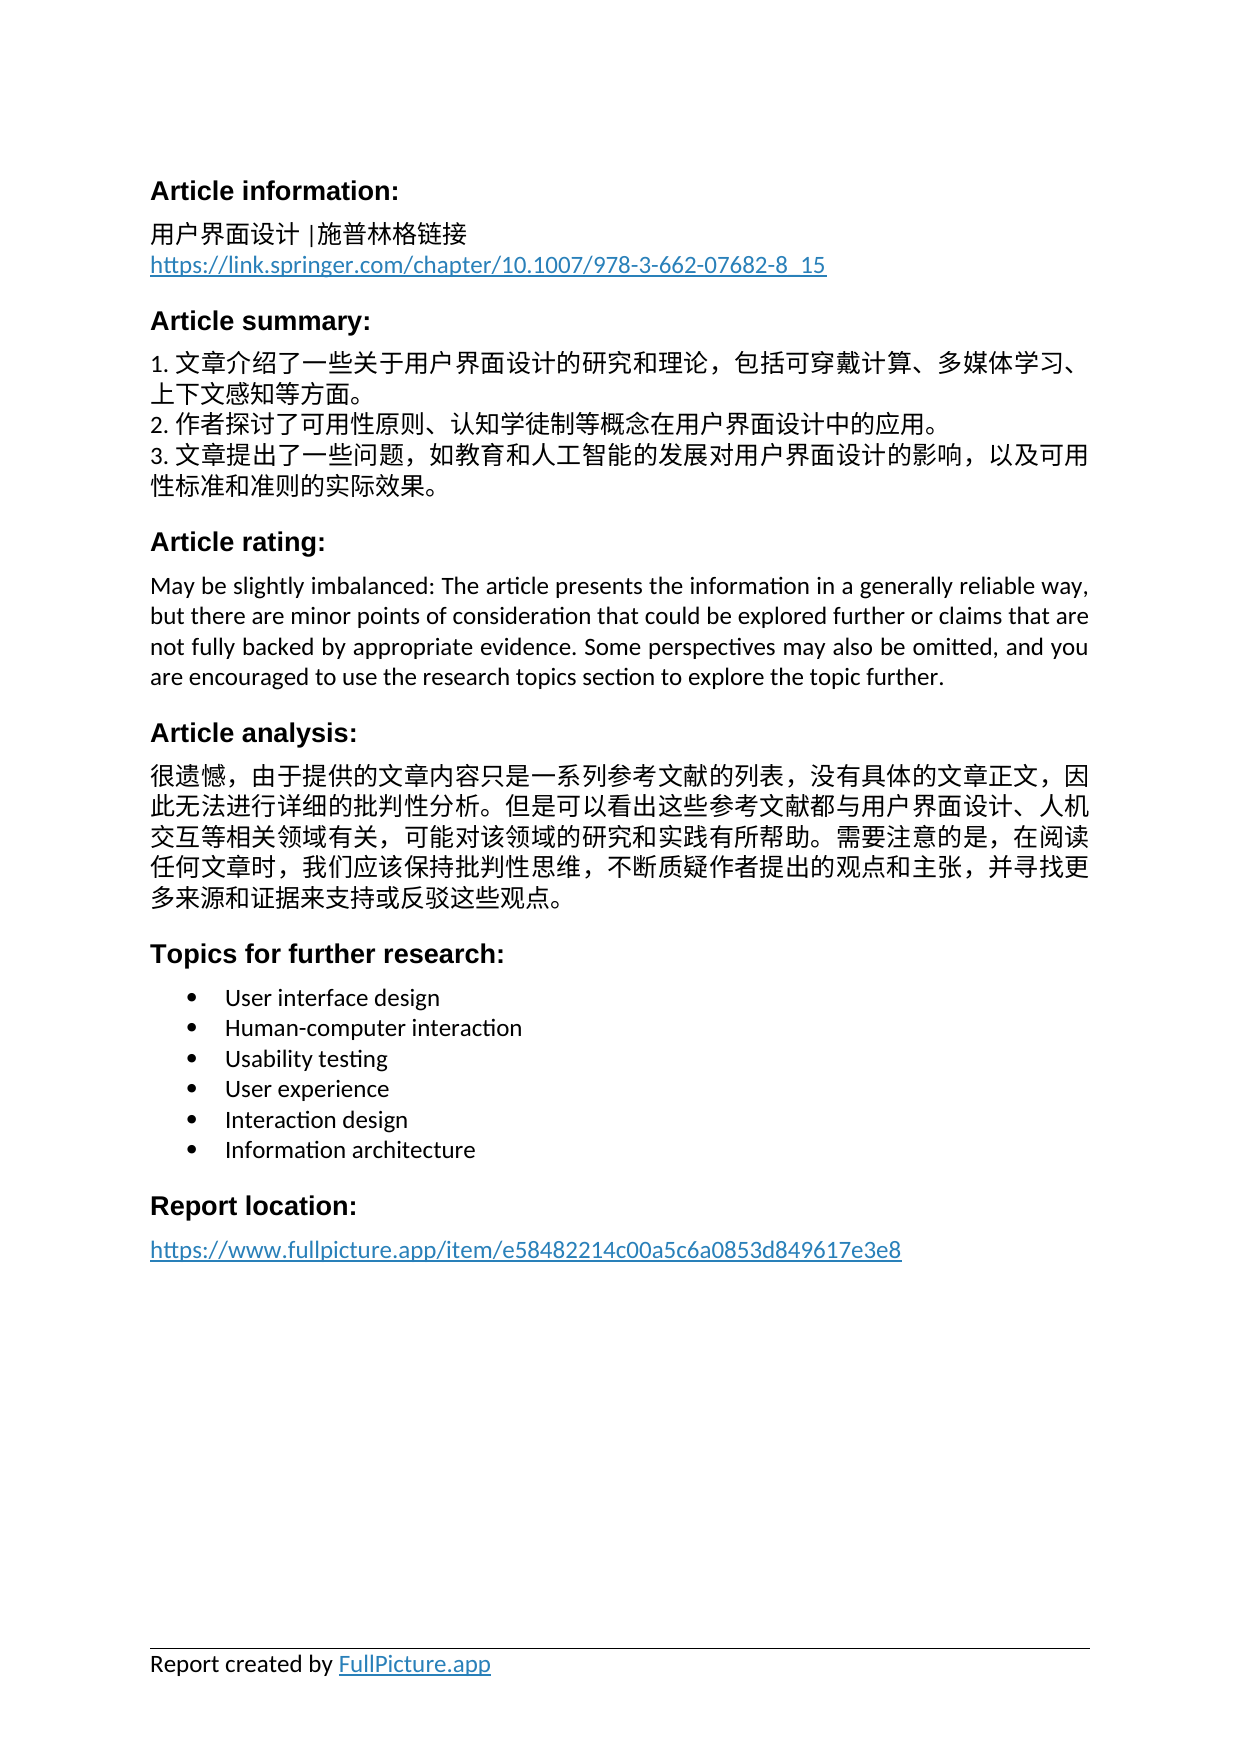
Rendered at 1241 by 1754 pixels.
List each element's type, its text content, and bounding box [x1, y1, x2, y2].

list Usability testing [187, 1043, 1090, 1074]
list Human-computer interaction [187, 1013, 1090, 1043]
text https://www.fullpicture.app/item/e58482214c00a5c6a0853d849617e3e8 [150, 1234, 1090, 1264]
subtitle Article information: [150, 175, 1090, 206]
list User experience [187, 1074, 1090, 1104]
text 3. 文章提出了一些问题，如教育和人工智能的发展对用户界面设计的影响，以及可用性标准和准则的实际效果。 [150, 440, 1090, 501]
list User interface design [187, 982, 1090, 1013]
text 2. 作者探讨了可用性原则、认知学徒制等概念在用户界面设计中的应用。 [150, 409, 1090, 440]
list Interaction design [187, 1104, 1090, 1135]
text 1. 文章介绍了一些关于用户界面设计的研究和理论，包括可穿戴计算、多媒体学习、上下文感知等方面。 [150, 348, 1090, 409]
text May be slightly imbalanced: The article presents the information in a generally reliable way, but there are minor points of consideration that could be explored further or claims that are not fully backed by appropriate evidence. Some perspectives may also be omitted, and you are encouraged to use the research topics section to explore the topic further. [150, 570, 1090, 692]
subtitle Article analysis: [150, 717, 1090, 748]
list Information architecture [187, 1135, 1090, 1165]
subtitle Report location: [150, 1190, 1090, 1221]
text 用户界面设计 |施普林格链接https://link.springer.com/chapter/10.1007/978-3-662-07682-8_15 [150, 219, 1090, 280]
text 很遗憾，由于提供的文章内容只是一系列参考文献的列表，没有具体的文章正文，因此无法进行详细的批判性分析。但是可以看出这些参考文献都与用户界面设计、人机交互等相关领域有关，可能对该领域的研究和实践有所帮助。需要注意的是，在阅读任何文章时，我们应该保持批判性思维，不断质疑作者提出的观点和主张，并寻找更多来源和证据来支持或反驳这些观点。 [150, 761, 1090, 913]
subtitle Topics for further research: [150, 938, 1090, 969]
subtitle Article rating: [150, 526, 1090, 557]
subtitle Article summary: [150, 305, 1090, 336]
